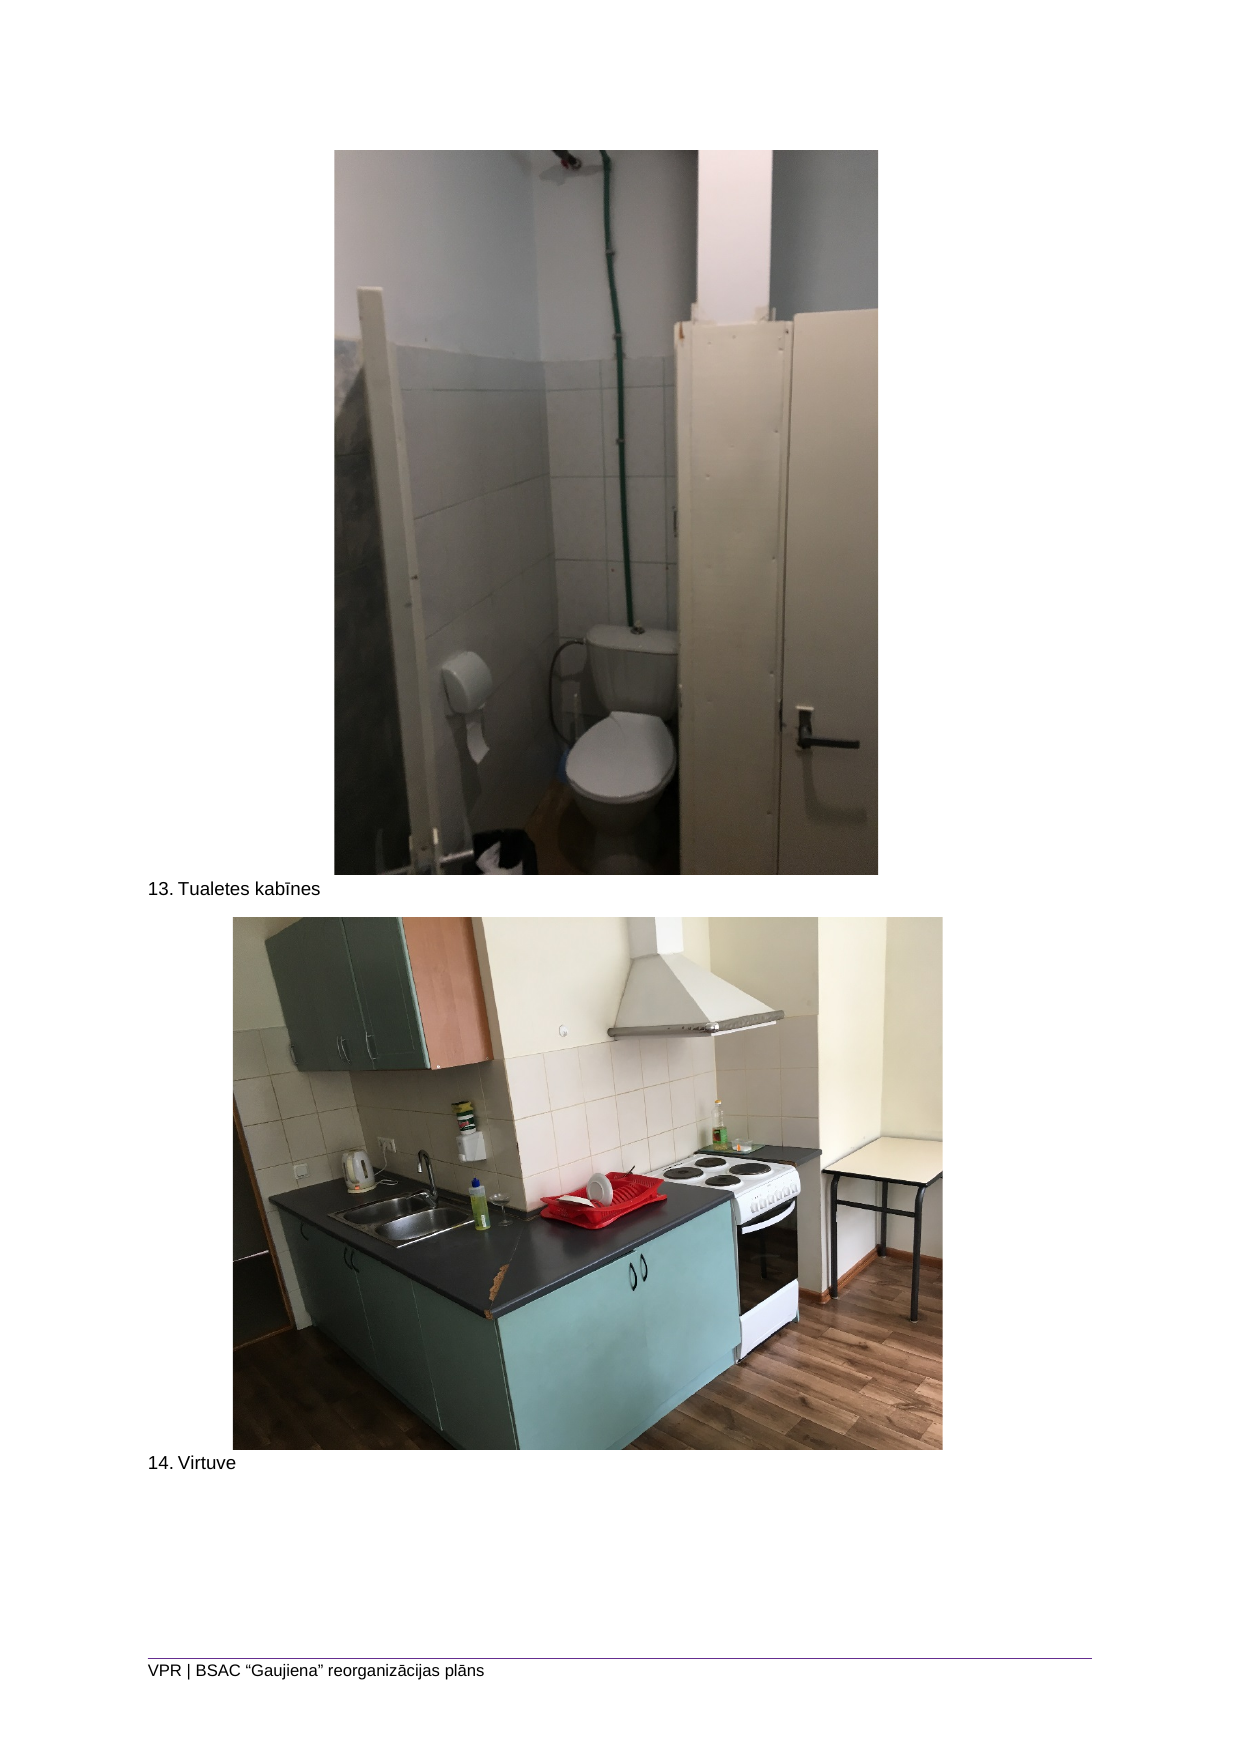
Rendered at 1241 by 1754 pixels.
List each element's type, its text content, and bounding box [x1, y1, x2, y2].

picture [334, 150, 879, 875]
picture [232, 917, 943, 1450]
